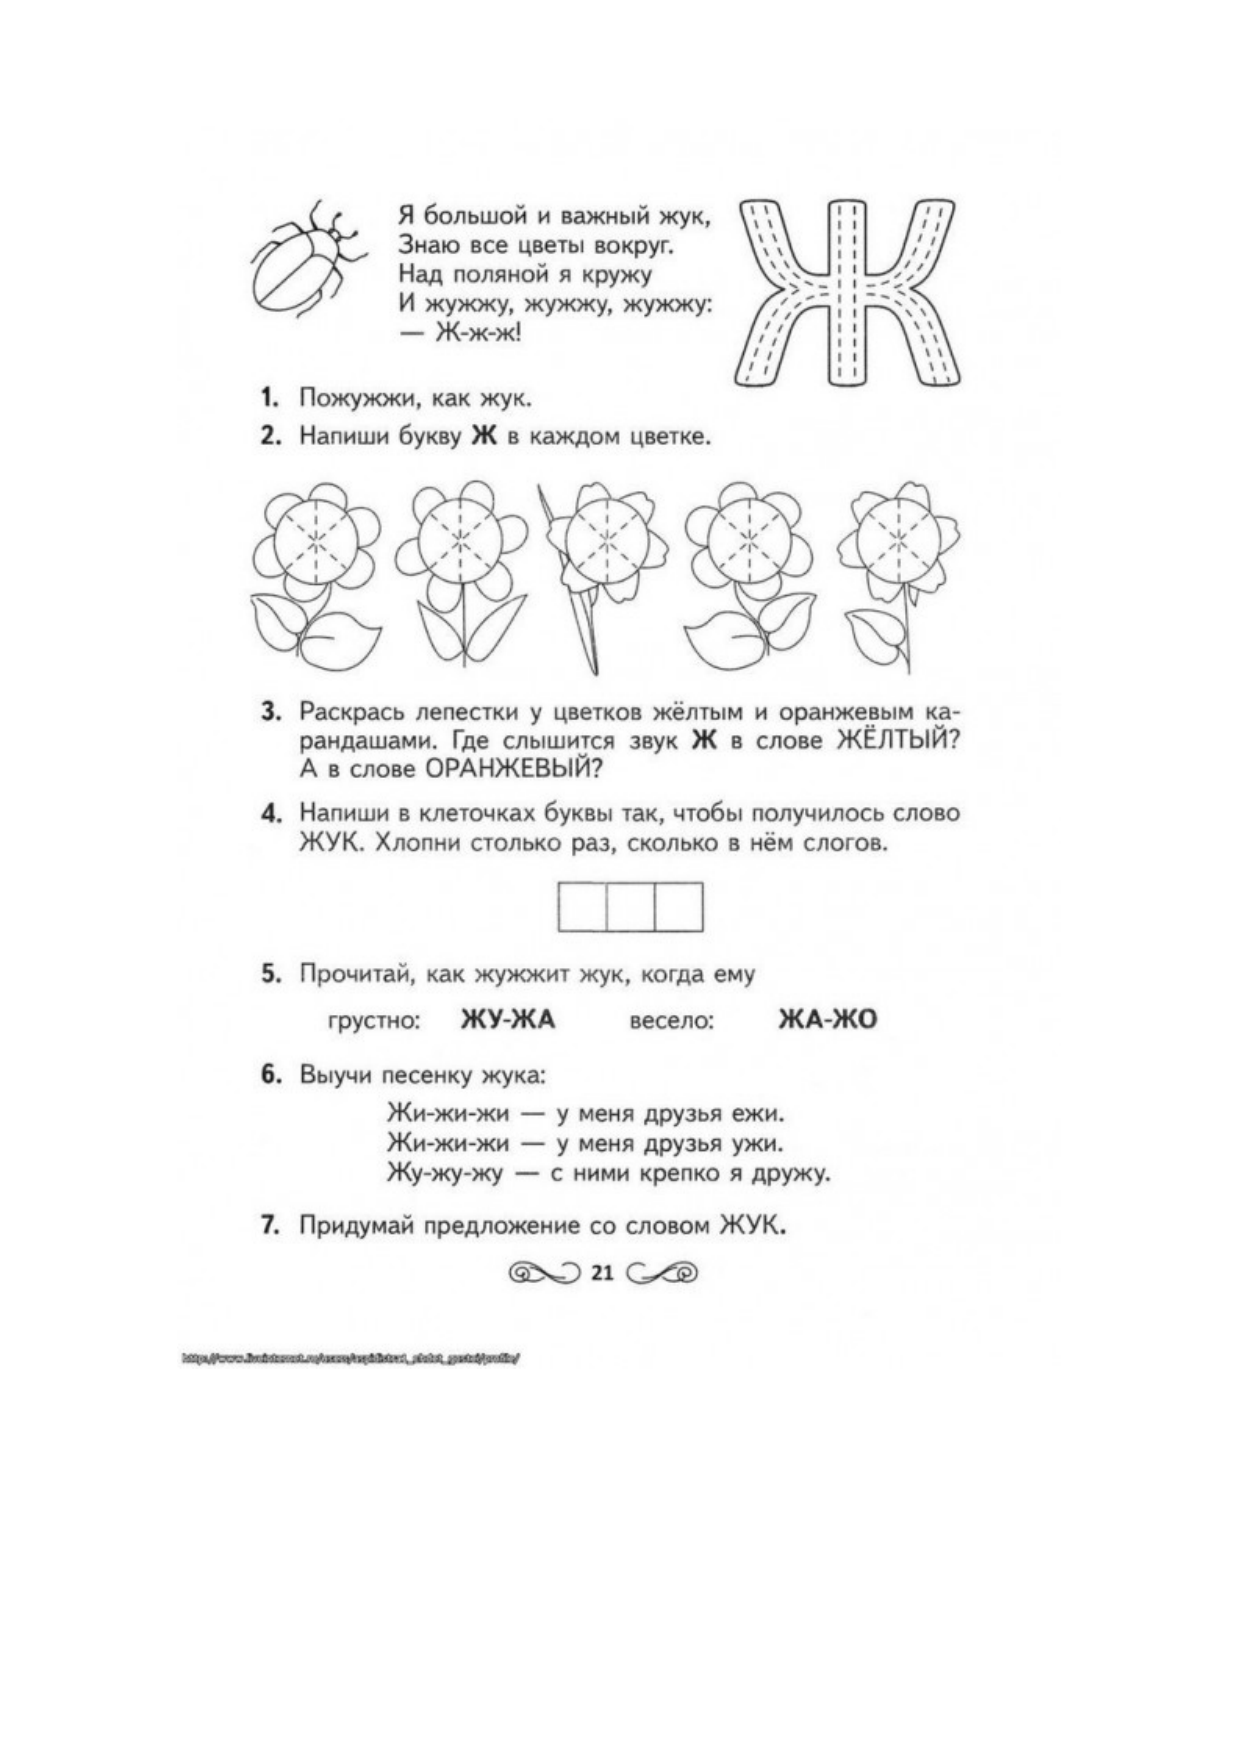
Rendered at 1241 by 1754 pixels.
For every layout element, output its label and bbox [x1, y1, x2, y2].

picture [177, 118, 1062, 1369]
